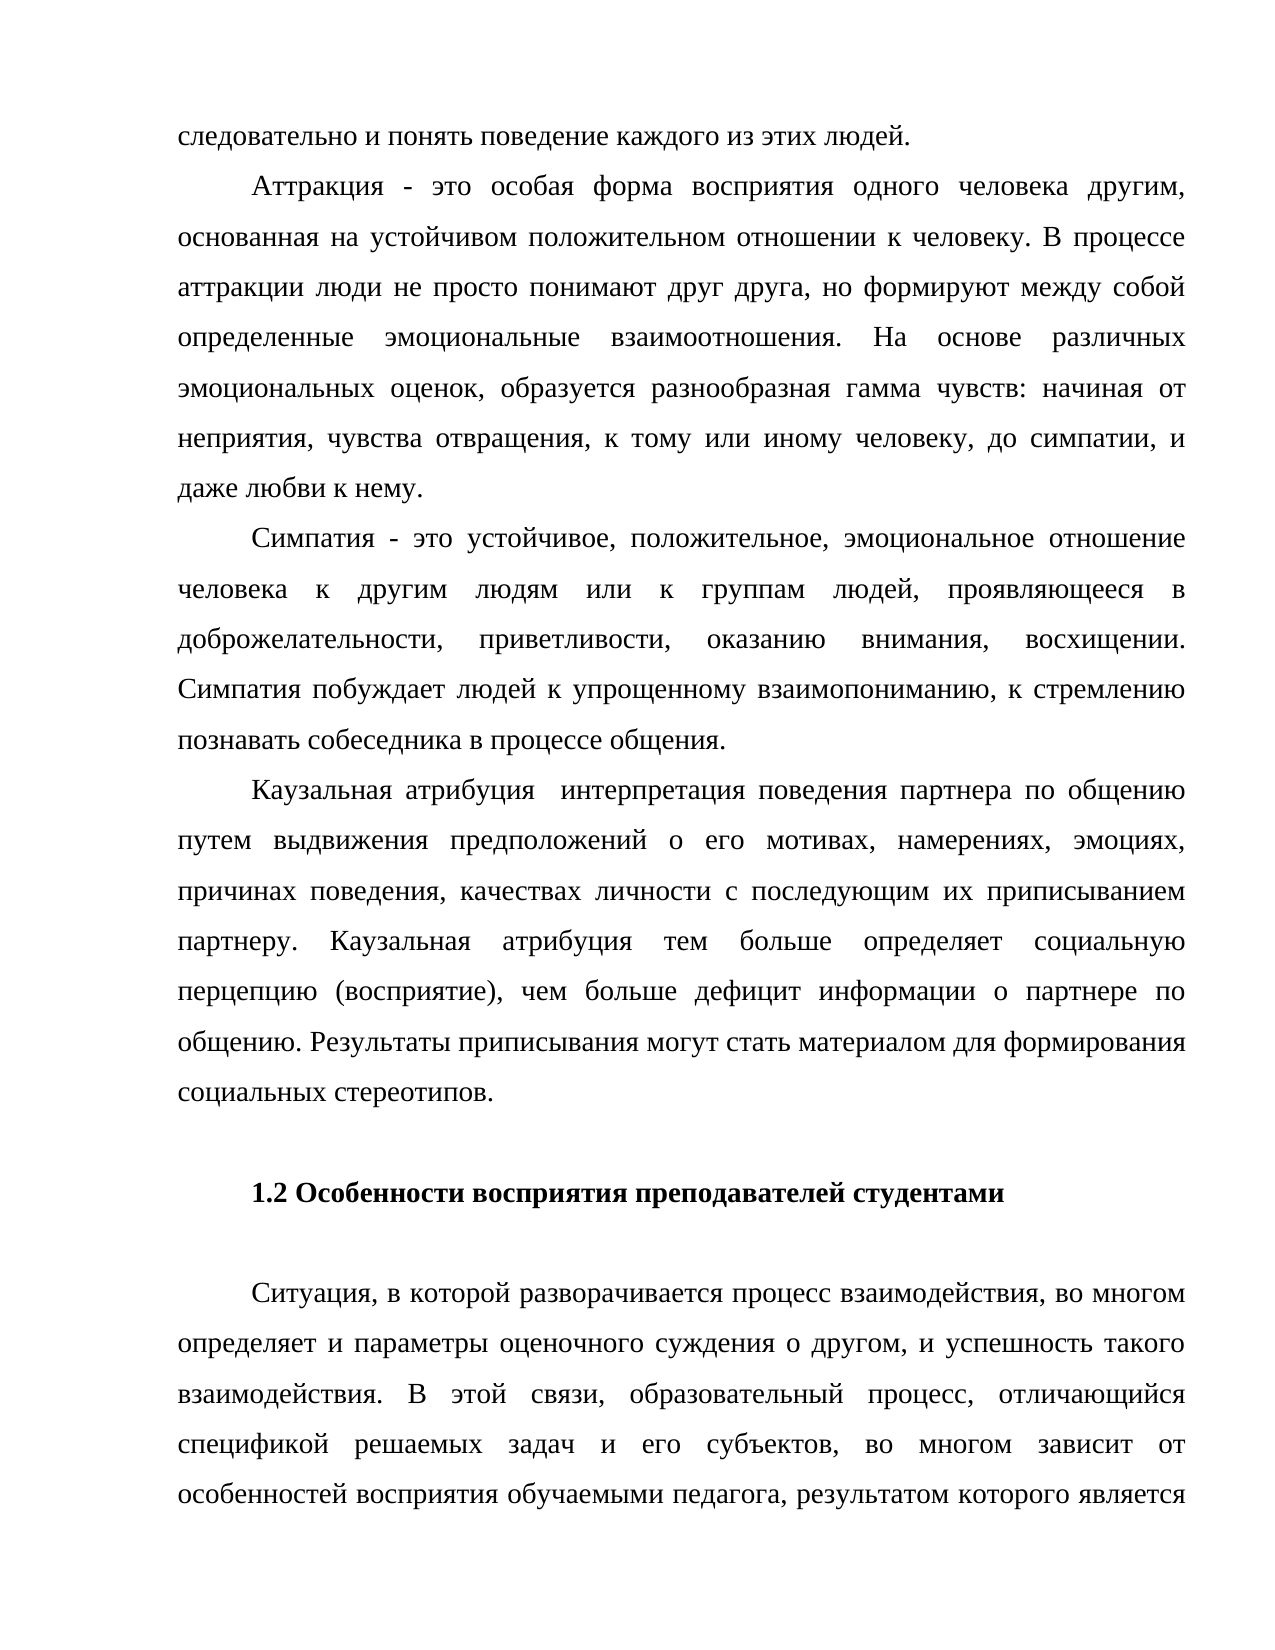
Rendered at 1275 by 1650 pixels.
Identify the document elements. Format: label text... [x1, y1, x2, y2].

text 1.2 Особенности восприятия преподавателей студентами [177, 1175, 1186, 1208]
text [177, 118, 1186, 152]
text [177, 1275, 1186, 1510]
text Аттракция - это особая форма восприятия одного человека другим, основанная на устойчивом положительном отношении к человеку. В процессе аттракции люди не просто понимают друг друга, но формируют между собой определенные эмоциональные взаимоотношения. На основе различных эмоциональных оценок, образуется разнообразная гамма чувств: начиная от неприятия, чувства отвращения, к тому или иному человеку, до симпатии, и даже любви к нему. [177, 168, 1186, 504]
text Каузальная атрибуция интерпретация поведения партнера по общению путем выдвижения предположений о его мотивах, намерениях, эмоциях, причинах поведения, качествах личности с последующим их приписыванием партнеру. Каузальная атрибуция тем больше определяет социальную перцепцию (восприятие), чем больше дефицит информации о партнере по общению. Результаты приписывания могут стать материалом для формирования социальных стереотипов. [177, 772, 1186, 1108]
text Симпатия - это устойчивое, положительное, эмоциональное отношение человека к другим людям или к группам людей, проявляющееся в доброжелательности, приветливости, оказанию внимания, восхищении. Симпатия побуждает людей к упрощенному взаимопониманию, к стремлению познавать собеседника в процессе общения. [177, 521, 1186, 755]
